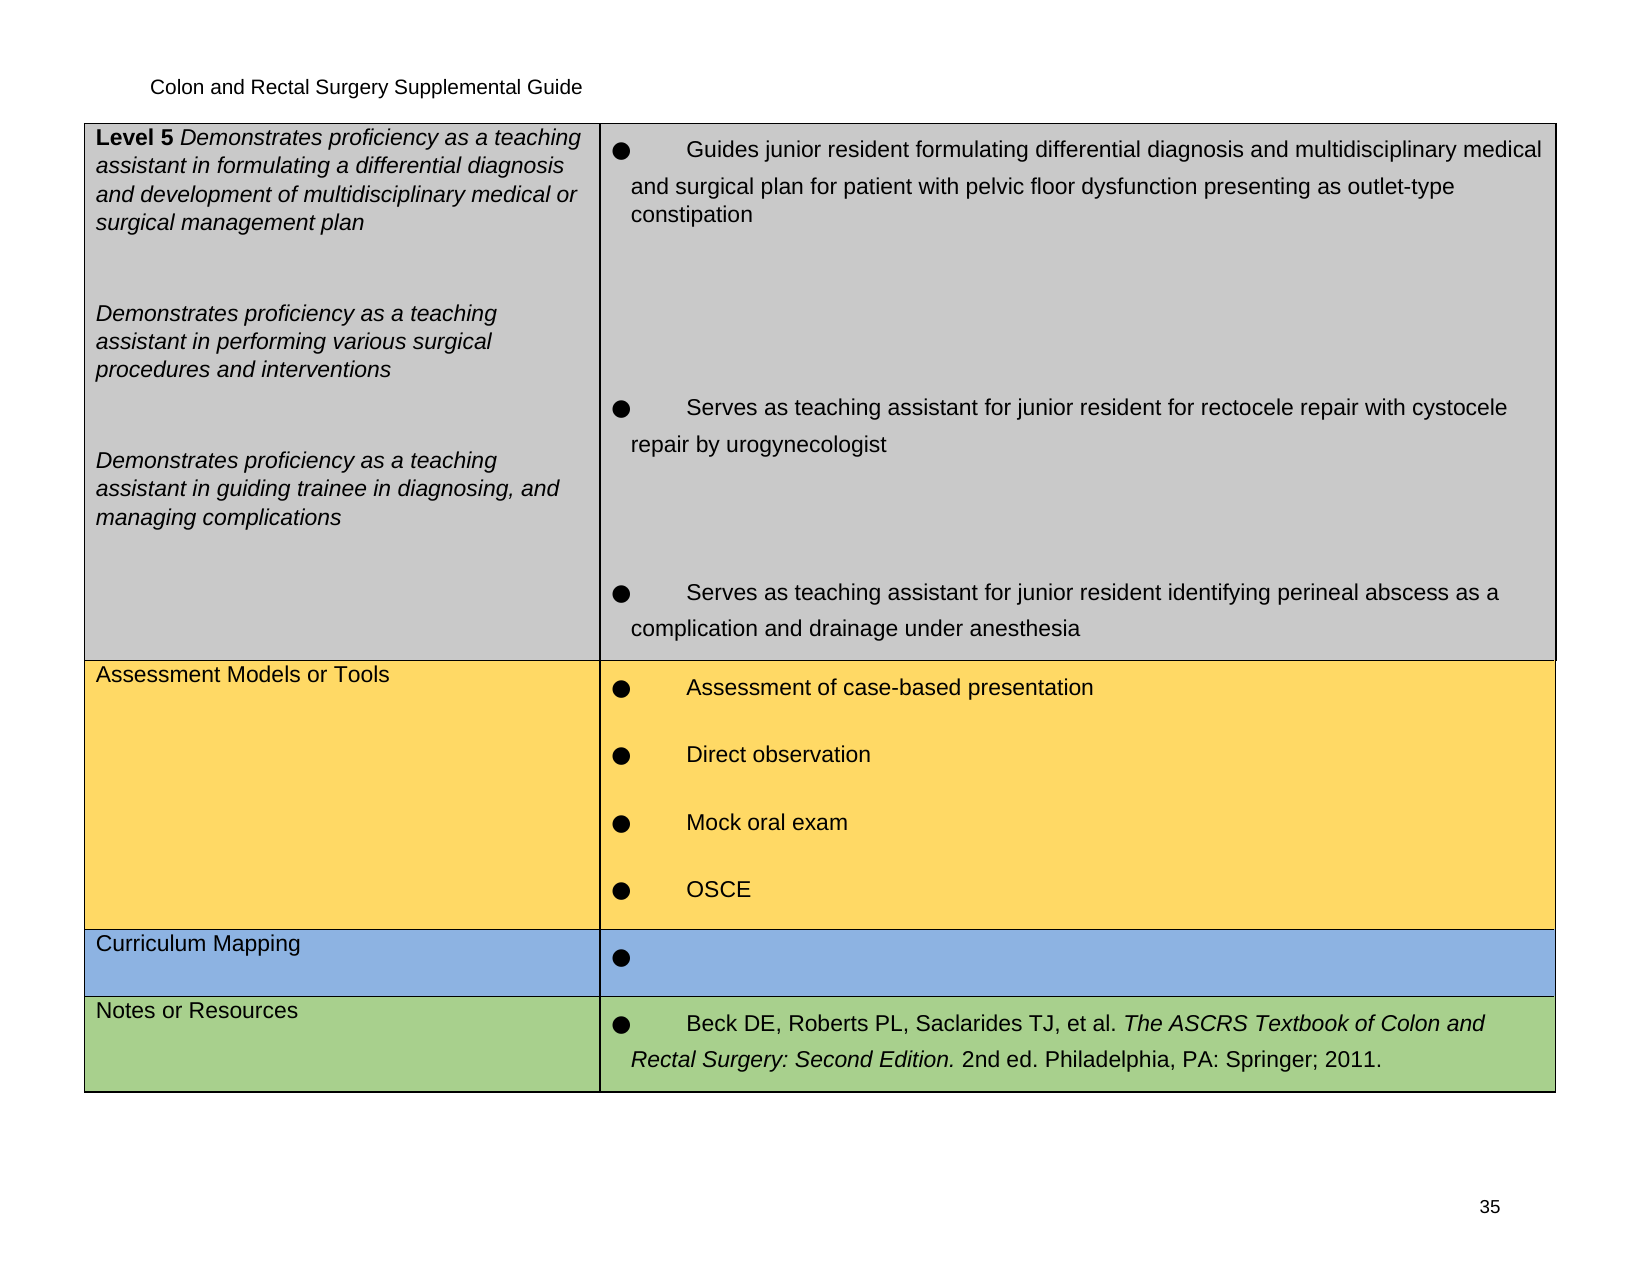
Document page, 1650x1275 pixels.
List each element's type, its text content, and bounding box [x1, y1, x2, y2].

table_cell Curriculum Mapping [85, 930, 599, 996]
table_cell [601, 996, 1555, 1091]
table_cell Notes or Resources [85, 997, 599, 1091]
table_cell [601, 929, 1555, 996]
table_cell Level 5 Demonstrates proficiency as a teaching assistant in formulating a differential diagnosis and development of multidisciplinary medical or surgical management plan Demonstrates proficiency as a teaching assistant in performing various surgical procedures and interventions Demonstrates proficiency as a teaching assistant in guiding trainee in diagnosing, and managing complications [85, 124, 599, 660]
table_cell Assessment of case-based presentation Direct observation Mock oral exam OSCE [601, 660, 1555, 929]
table_cell Assessment Models or Tools [85, 661, 599, 929]
table_cell Guides junior resident formulating differential diagnosis and multidisciplinary medical and surgical plan for patient with pelvic floor dysfunction presenting as outlet-type constipation Serves as teaching assistant for junior resident for rectocele repair with cystocele repair by urogynecologist Serves as teaching assistant for junior resident identifying perineal abscess as a complication and drainage under anesthesia [601, 124, 1555, 660]
